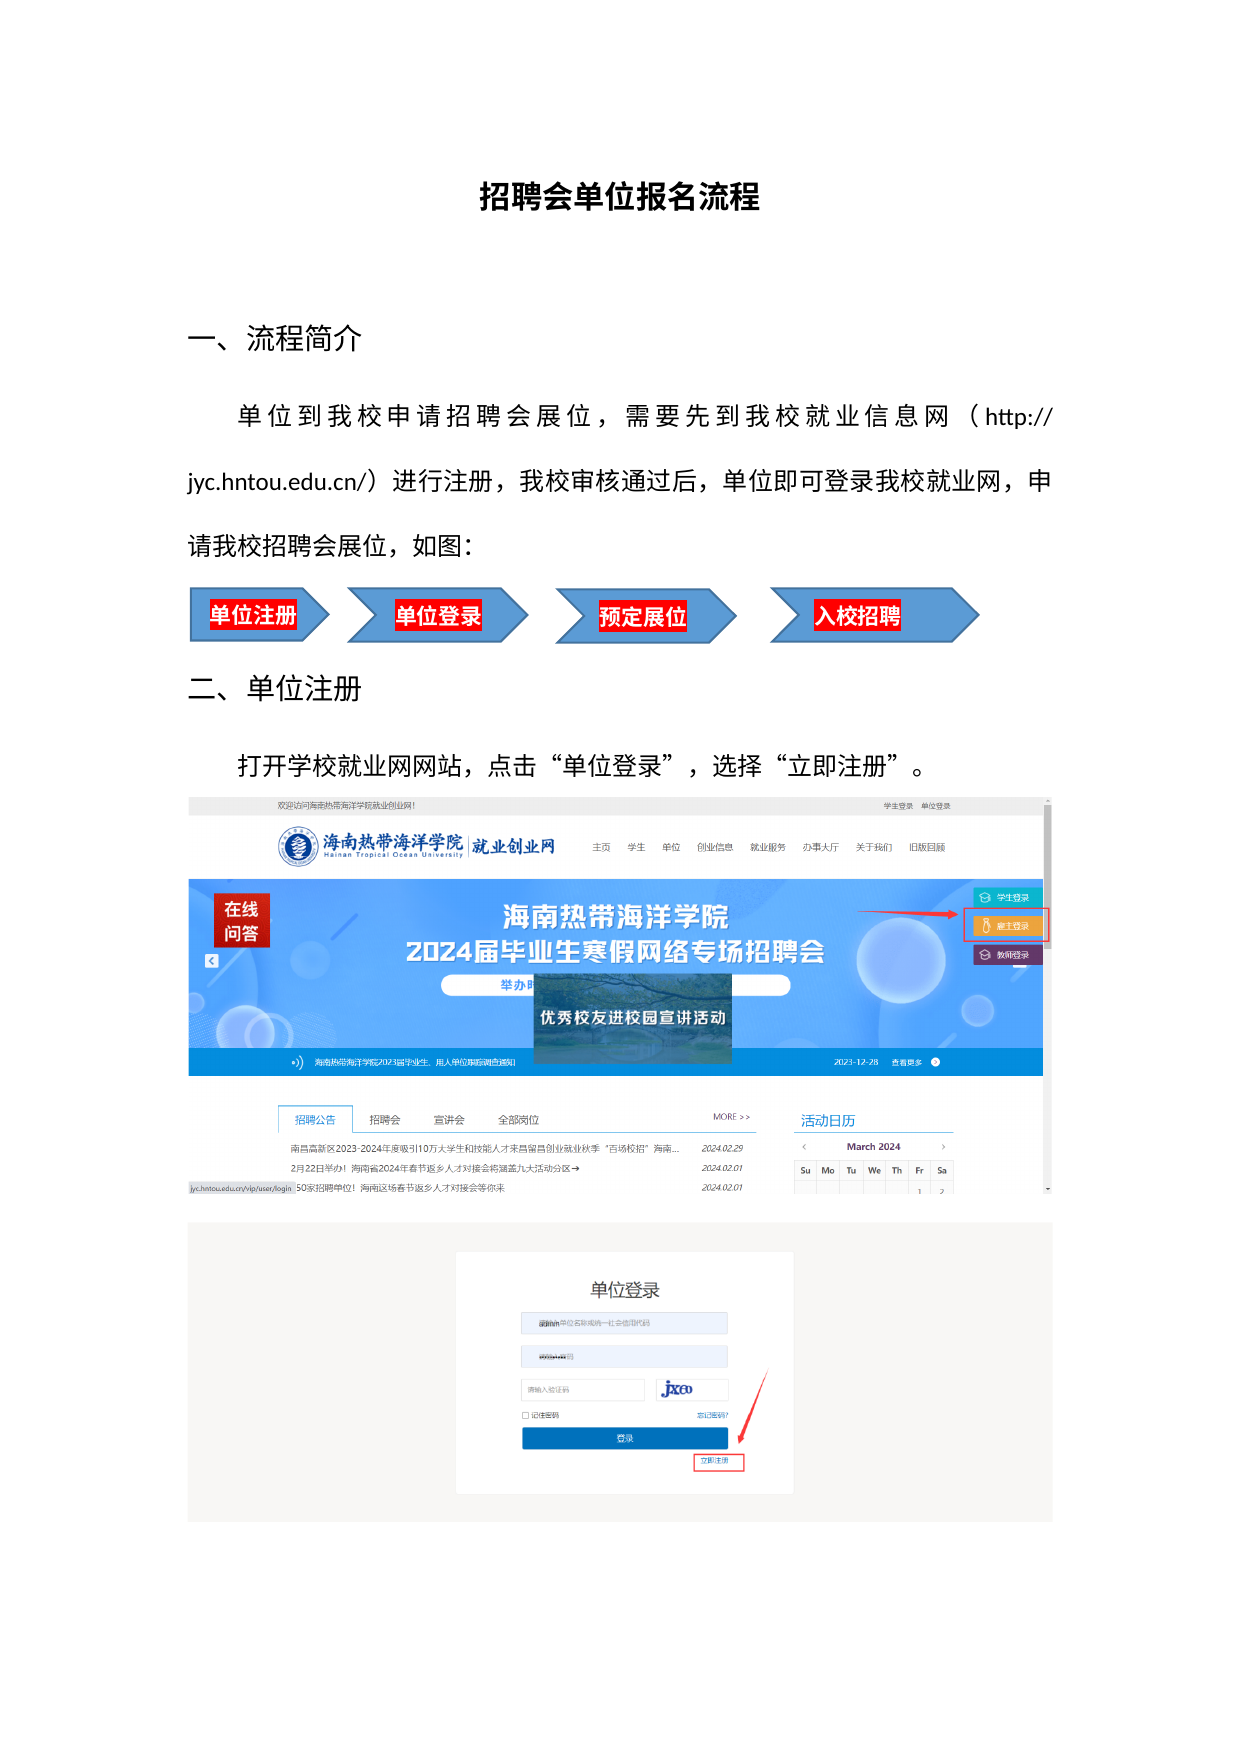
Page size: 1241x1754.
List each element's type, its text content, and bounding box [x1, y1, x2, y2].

picture [188, 797, 1052, 1194]
picture [187, 1219, 1053, 1522]
text 打开学校就业网网站，点击“单位登录”，选择“立即注册”。 [187, 732, 1053, 797]
text 单位到我校申请招聘会展位，需要先到我校就业信息网（http://jyc.hntou.edu.cn/）进行注册，我校审核通过后，单位即可登录我校就业网，申请我校招聘会展位，如图： [187, 382, 1053, 577]
text 招聘会单位报名流程 [187, 162, 1053, 227]
subtitle 流程简介 [187, 304, 1053, 369]
subtitle 单位注册 [187, 654, 1053, 719]
